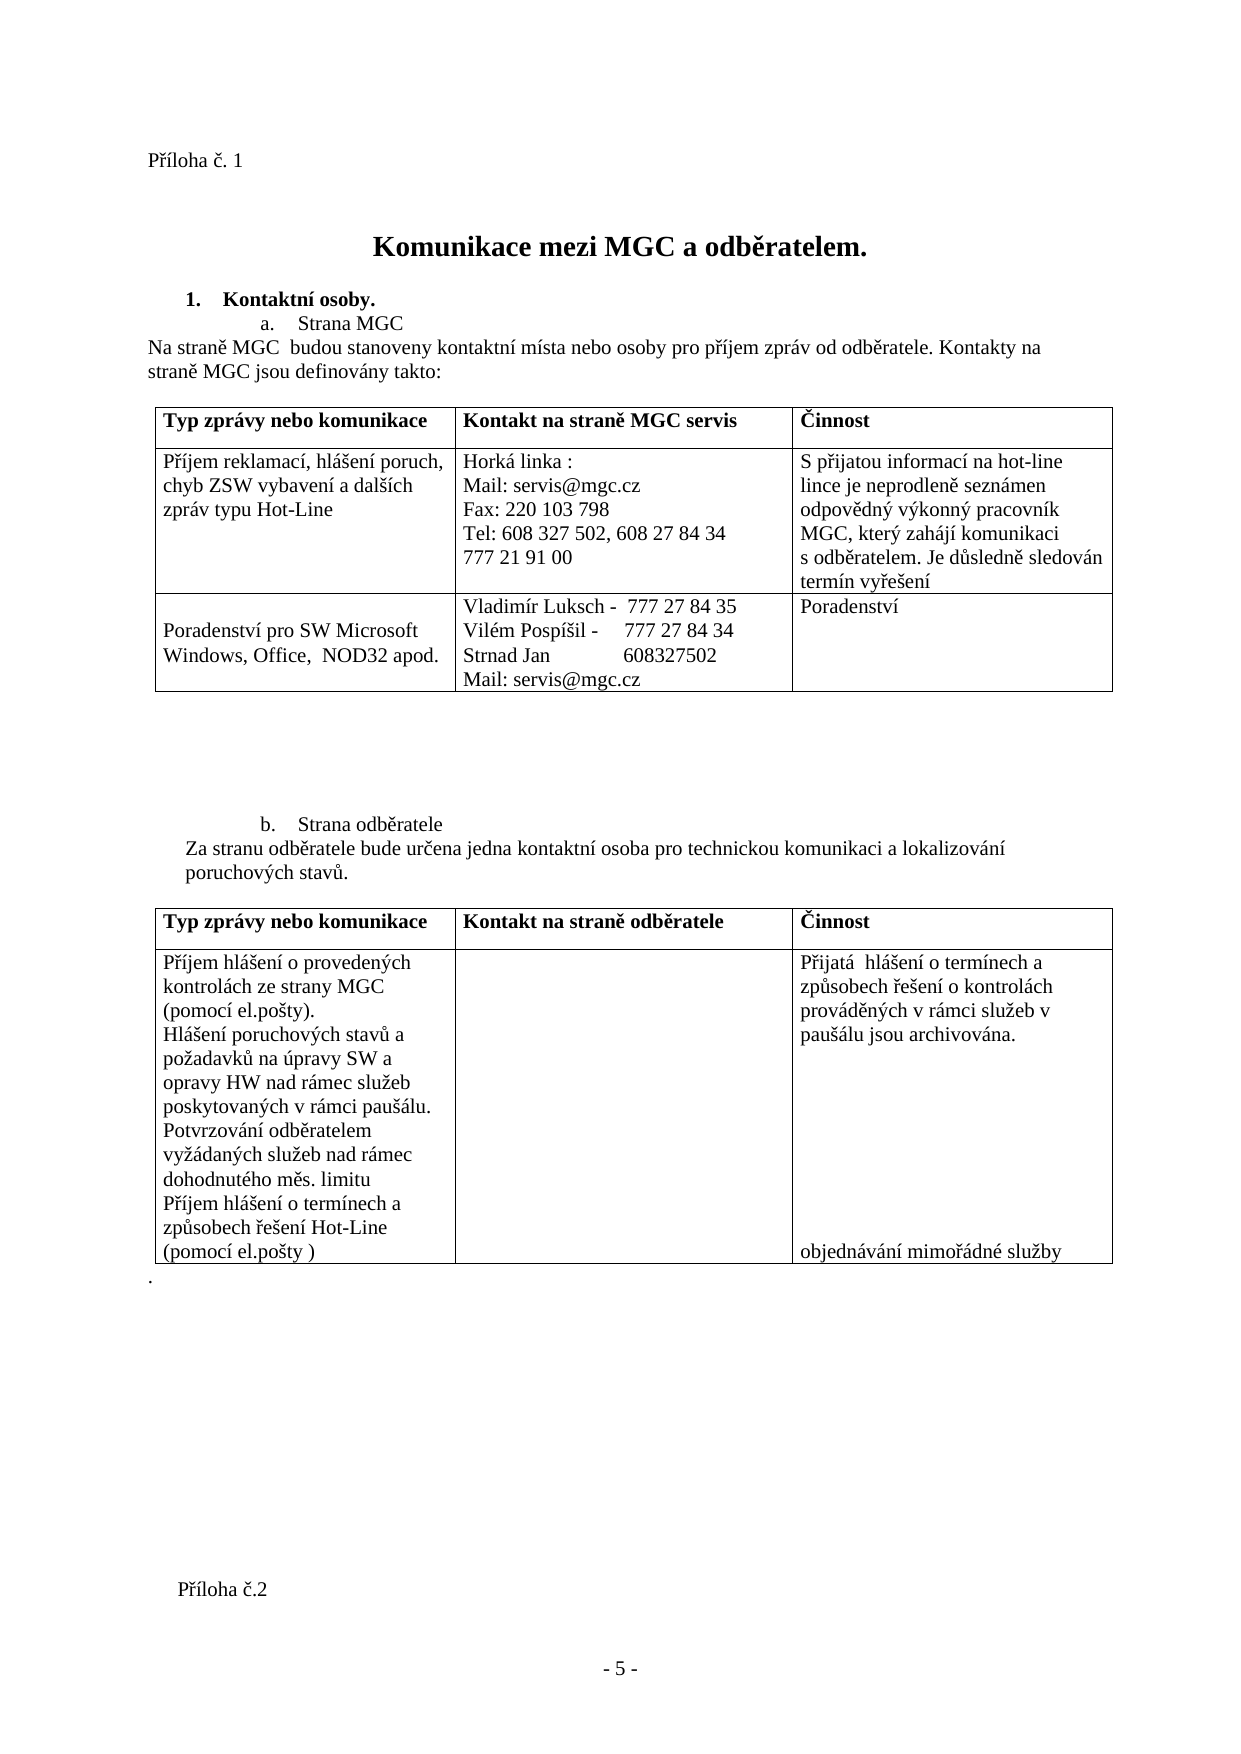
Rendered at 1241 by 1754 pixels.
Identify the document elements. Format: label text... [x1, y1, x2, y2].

table_header Typ zprávy nebo komunikace [156, 909, 455, 949]
table_header Kontakt na straně odběratele [456, 909, 792, 949]
text Na straně MGC budou stanoveny kontaktní místa nebo osoby pro příjem zpráv od odběratele. Kontakty na straně MGC jsou definovány takto: [148, 335, 1092, 383]
table_header Činnost [793, 909, 1112, 949]
table_cell Přijatá hlášení o termínech a způsobech řešení o kontrolách prováděných v rámci služeb v paušálu jsou archivována. objednávání mimořádné služby [793, 950, 1112, 1263]
table_header Typ zprávy nebo komunikace [156, 408, 455, 448]
table_header Kontakt na straně MGC servis [456, 408, 792, 448]
table_cell Poradenství pro SW Microsoft Windows, Office, NOD32 apod. [156, 594, 455, 691]
text . [148, 1264, 1092, 1288]
text Příloha č. 1 [148, 148, 1092, 196]
list Kontaktní osoby. [185, 287, 1092, 311]
table_cell Příjem hlášení o provedených kontrolách ze strany MGC (pomocí el.pošty). Hlášení poruchových stavů a požadavků na úpravy SW a opravy HW nad rámec služeb poskytovaných v rámci paušálu. Potvrzování odběratelem vyžádaných služeb nad rámec dohodnutého měs. limitu Příjem hlášení o termínech a způsobech řešení Hot-Line (pomocí el.pošty ) [156, 950, 455, 1263]
table_cell Poradenství [793, 594, 1112, 691]
text Komunikace mezi MGC a odběratelem. [148, 229, 1092, 263]
list Strana odběratele [260, 812, 1092, 836]
table_cell Horká linka : Mail: servis@mgc.cz Fax: 220 103 798 Tel: 608 327 502, 608 27 84 34 777 21 91 00 [456, 449, 792, 593]
list Strana MGC [260, 311, 1092, 335]
table_cell Vladimír Luksch - 777 27 84 35 Vilém Pospíšil - 777 27 84 34 Strnad Jan 608327502 Mail: servis@mgc.cz [456, 594, 792, 691]
table_cell S přijatou informací na hot-line lince je neprodleně seznámen odpovědný výkonný pracovník MGC, který zahájí komunikaci s odběratelem. Je důsledně sledován termín vyřešení [793, 449, 1112, 593]
table_cell Příjem reklamací, hlášení poruch, chyb ZSW vybavení a dalších zpráv typu Hot-Line [156, 449, 455, 593]
text Příloha č.2 [177, 1577, 1092, 1601]
text Za stranu odběratele bude určena jedna kontaktní osoba pro technickou komunikaci a lokalizování poruchových stavů. [185, 836, 1092, 884]
table_header Činnost [793, 408, 1112, 448]
table_cell [456, 950, 792, 1263]
